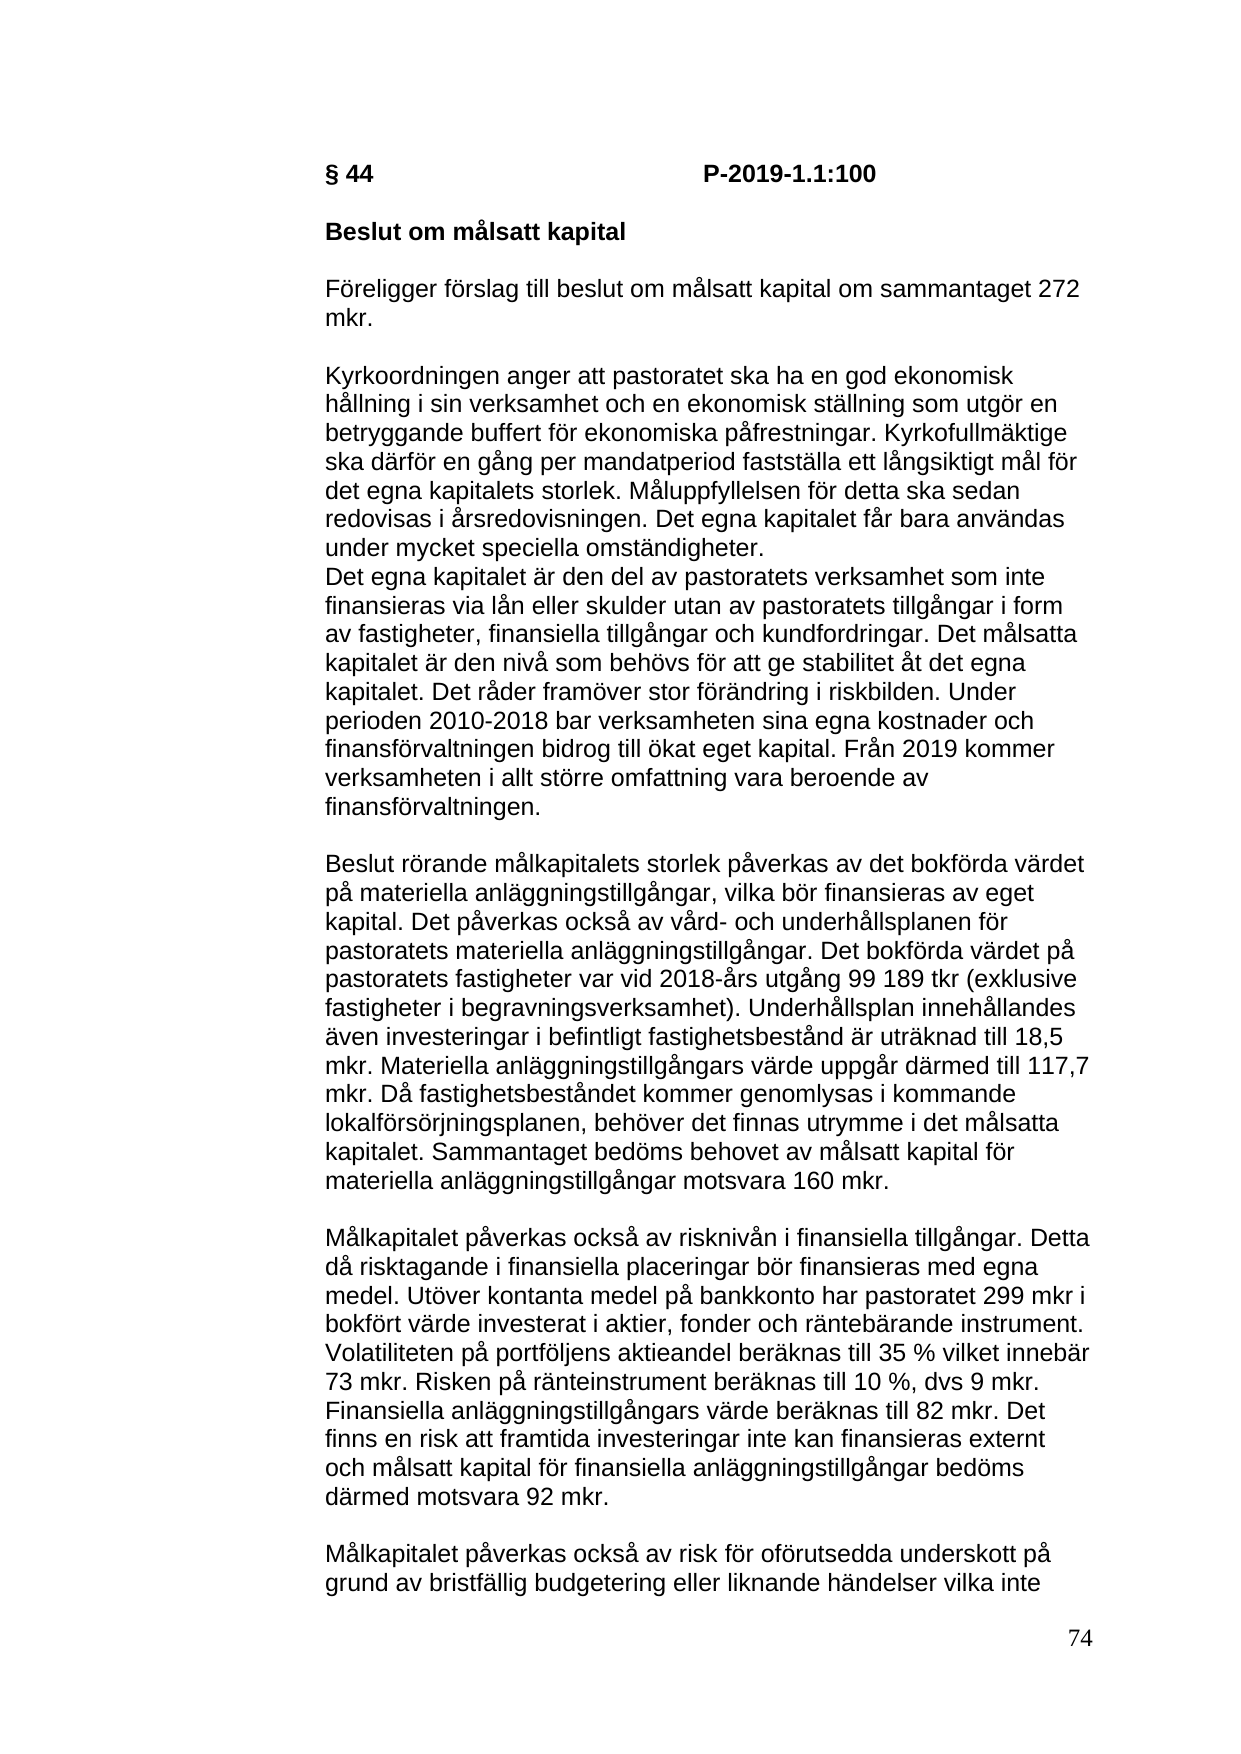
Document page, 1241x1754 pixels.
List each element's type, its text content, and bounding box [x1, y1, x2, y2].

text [325, 1539, 1093, 1597]
text Beslut om målsatt kapital [325, 217, 1093, 246]
text Det egna kapitalet är den del av pastoratets verksamhet som inte finansieras via lån eller skulder utan av pastoratets tillgångar i form av fastigheter, finansiella tillgångar och kundfordringar. Det målsatta kapitalet är den nivå som behövs för att ge stabilitet åt det egna kapitalet. Det råder framöver stor förändring i riskbilden. Under perioden 2010-2018 bar verksamheten sina egna kostnader och finansförvaltningen bidrog till ökat eget kapital. Från 2019 kommer verksamheten i allt större omfattning vara beroende av finansförvaltningen. [325, 562, 1093, 821]
text Föreligger förslag till beslut om målsatt kapital om sammantaget 272 mkr. [325, 274, 1093, 332]
text § 44 P-2019-1.1:100 [325, 159, 1093, 188]
text Kyrkoordningen anger att pastoratet ska ha en god ekonomisk hållning i sin verksamhet och en ekonomisk ställning som utgör en betryggande buffert för ekonomiska påfrestningar. Kyrkofullmäktige ska därför en gång per mandatperiod fastställa ett långsiktigt mål för det egna kapitalets storlek. Måluppfyllelsen för detta ska sedan redovisas i årsredovisningen. Det egna kapitalet får bara användas under mycket speciella omständigheter. [325, 361, 1093, 562]
text Beslut rörande målkapitalets storlek påverkas av det bokförda värdet på materiella anläggningstillgångar, vilka bör finansieras av eget kapital. Det påverkas också av vård- och underhållsplanen för pastoratets materiella anläggningstillgångar. Det bokförda värdet på pastoratets fastigheter var vid 2018-års utgång 99 189 tkr (exklusive fastigheter i begravningsverksamhet). Underhållsplan innehållandes även investeringar i befintligt fastighetsbestånd är uträknad till 18,5 mkr. Materiella anläggningstillgångars värde uppgår därmed till 117,7 mkr. Då fastighetsbeståndet kommer genomlysas i kommande lokalförsörjningsplanen, behöver det finnas utrymme i det målsatta kapitalet. Sammantaget bedöms behovet av målsatt kapital för materiella anläggningstillgångar motsvara 160 mkr. [325, 849, 1093, 1194]
text Målkapitalet påverkas också av risknivån i finansiella tillgångar. Detta då risktagande i finansiella placeringar bör finansieras med egna medel. Utöver kontanta medel på bankkonto har pastoratet 299 mkr i bokfört värde investerat i aktier, fonder och räntebärande instrument. Volatiliteten på portföljens aktieandel beräknas till 35 % vilket innebär 73 mkr. Risken på ränteinstrument beräknas till 10 %, dvs 9 mkr. Finansiella anläggningstillgångars värde beräknas till 82 mkr. Det finns en risk att framtida investeringar inte kan finansieras externt och målsatt kapital för finansiella anläggningstillgångar bedöms därmed motsvara 92 mkr. [325, 1223, 1093, 1511]
